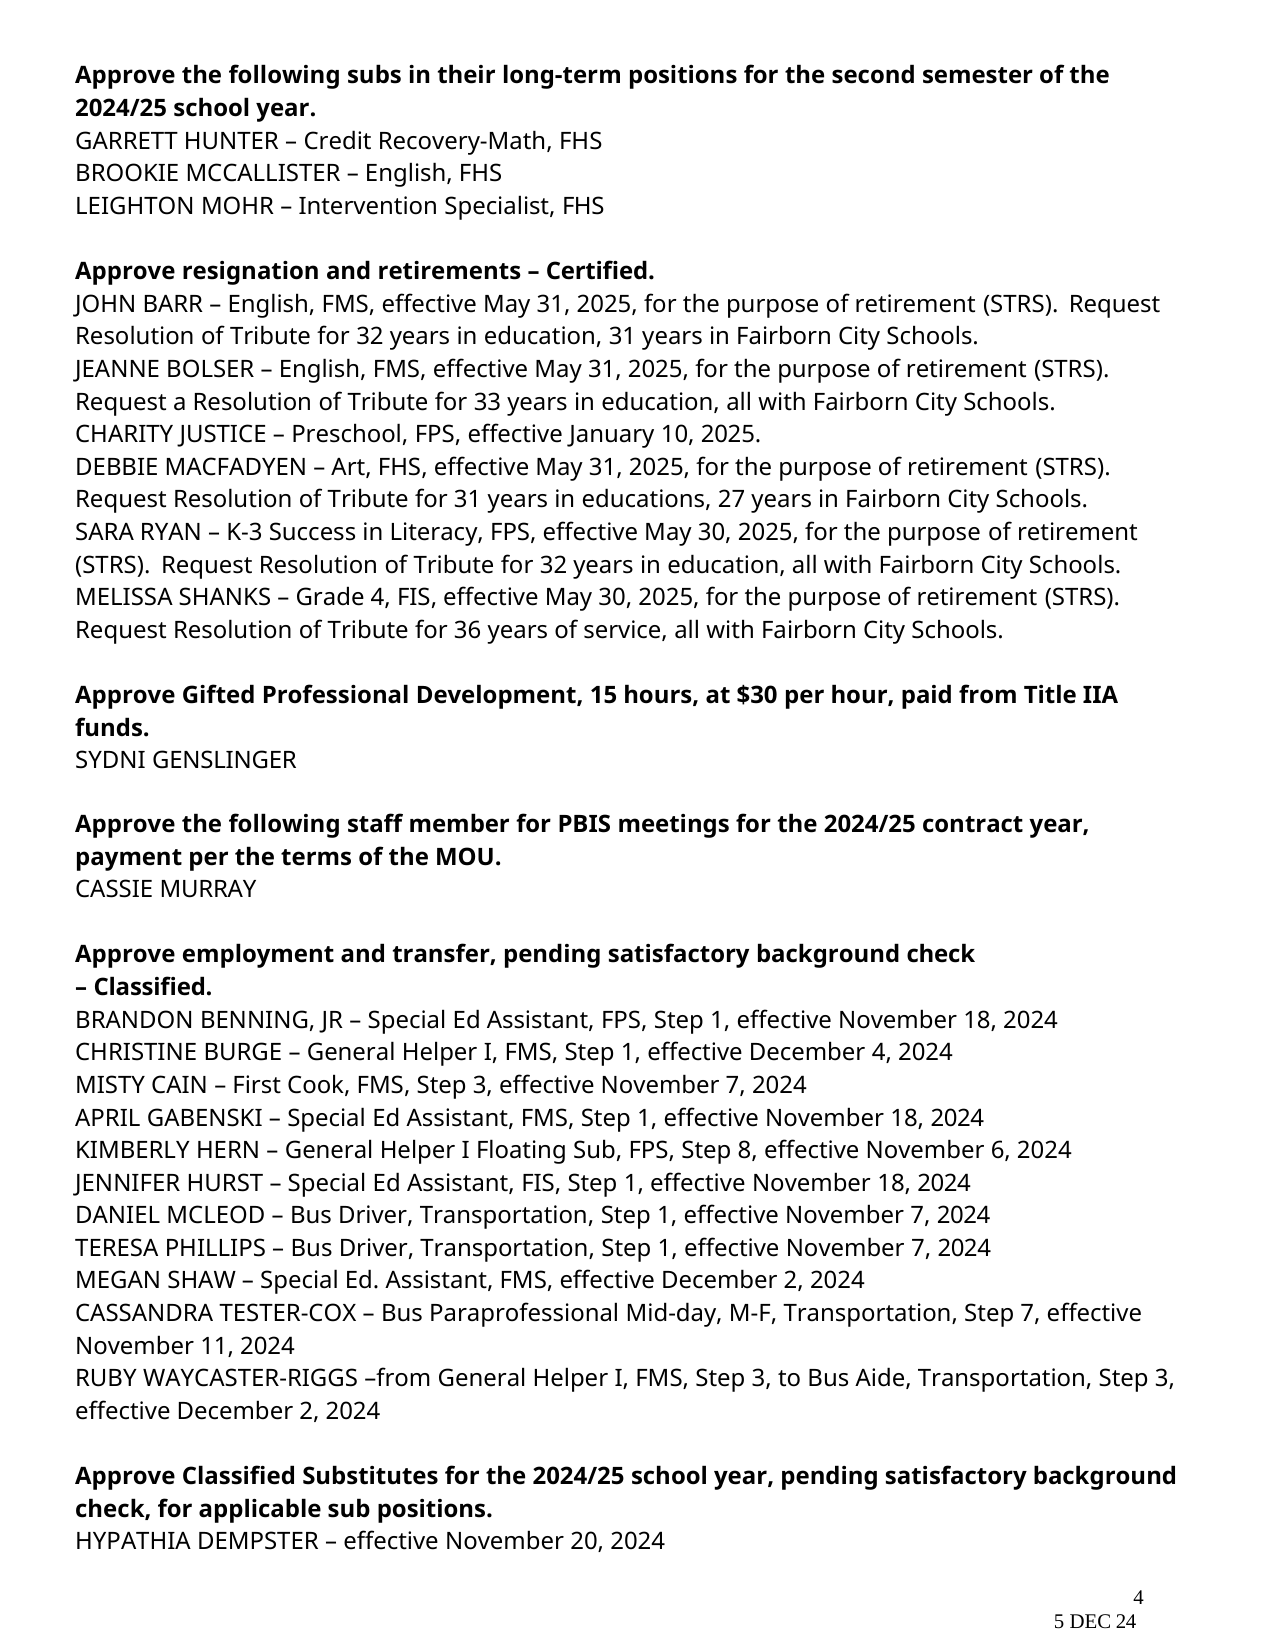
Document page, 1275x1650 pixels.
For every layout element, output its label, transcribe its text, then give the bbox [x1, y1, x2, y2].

text CHRISTINE BURGE – General Helper I, FMS, Step 1, effective December 4, 2024 [75, 1035, 1196, 1068]
text MEGAN SHAW – Special Ed. Assistant, FMS, effective December 2, 2024 [75, 1263, 1196, 1296]
text DANIEL MCLEOD – Bus Driver, Transportation, Step 1, effective November 7, 2024 [75, 1198, 1196, 1231]
text BROOKIE MCCALLISTER – English, FHS [75, 156, 1196, 189]
subtitle Approve the following staff member for PBIS meetings for the 2024/25 contract year, payment per the terms of the MOU. [75, 807, 1196, 872]
text GARRETT HUNTER – Credit Recovery-Math, FHS [75, 123, 1196, 156]
text LEIGHTON MOHR – Intervention Specialist, FHS [75, 189, 1196, 221]
text BRANDON BENNING, JR – Special Ed Assistant, FPS, Step 1, effective November 18, 2024 [75, 1002, 1196, 1035]
text HYPATHIA DEMPSTER – effective November 20, 2024 [75, 1524, 1196, 1557]
subtitle Approve resignation and retirements – Certified. [75, 254, 1196, 287]
text KIMBERLY HERN – General Helper I Floating Sub, FPS, Step 8, effective November 6, 2024 [75, 1133, 1196, 1166]
text MISTY CAIN – First Cook, FMS, Step 3, effective November 7, 2024 [75, 1068, 1196, 1100]
subtitle Approve Classified Substitutes for the 2024/25 school year, pending satisfactory background check, for applicable sub positions. [75, 1459, 1196, 1524]
text RUBY WAYCASTER-RIGGS –from General Helper I, FMS, Step 3, to Bus Aide, Transportation, Step 3, effective December 2, 2024 [75, 1361, 1196, 1426]
text CHARITY JUSTICE – Preschool, FPS, effective January 10, 2025. [75, 417, 1196, 449]
text TERESA PHILLIPS – Bus Driver, Transportation, Step 1, effective November 7, 2024 [75, 1231, 1196, 1263]
text APRIL GABENSKI – Special Ed Assistant, FMS, Step 1, effective November 18, 2024 [75, 1100, 1196, 1133]
subtitle Approve the following subs in their long-term positions for the second semester of the 2024/25 school year. [75, 58, 1196, 123]
text JENNIFER HURST – Special Ed Assistant, FIS, Step 1, effective November 18, 2024 [75, 1166, 1196, 1198]
text SYDNI GENSLINGER [75, 743, 1196, 776]
text MELISSA SHANKS – Grade 4, FIS, effective May 30, 2025, for the purpose of retirement (STRS). Request Resolution of Tribute for 36 years of service, all with Fairborn City Schools. [75, 580, 1196, 645]
subtitle Approve employment and transfer, pending satisfactory background check [75, 937, 1196, 970]
text CASSIE MURRAY [75, 872, 1196, 905]
text CASSANDRA TESTER-COX – Bus Paraprofessional Mid-day, M-F, Transportation, Step 7, effective November 11, 2024 [75, 1296, 1196, 1361]
text SARA RYAN – K-3 Success in Literacy, FPS, effective May 30, 2025, for the purpose of retirement (STRS). Request Resolution of Tribute for 32 years in education, all with Fairborn City Schools. [75, 515, 1196, 580]
text JEANNE BOLSER – English, FMS, effective May 31, 2025, for the purpose of retirement (STRS). Request a Resolution of Tribute for 33 years in education, all with Fairborn City Schools. [75, 352, 1196, 417]
text JOHN BARR – English, FMS, effective May 31, 2025, for the purpose of retirement (STRS). Request Resolution of Tribute for 32 years in education, 31 years in Fairborn City Schools. [75, 287, 1196, 352]
text DEBBIE MACFADYEN – Art, FHS, effective May 31, 2025, for the purpose of retirement (STRS). Request Resolution of Tribute for 31 years in educations, 27 years in Fairborn City Schools. [75, 449, 1196, 515]
subtitle Approve Gifted Professional Development, 15 hours, at $30 per hour, paid from Title IIA funds. [75, 678, 1196, 743]
text – Classified. [75, 970, 1196, 1002]
